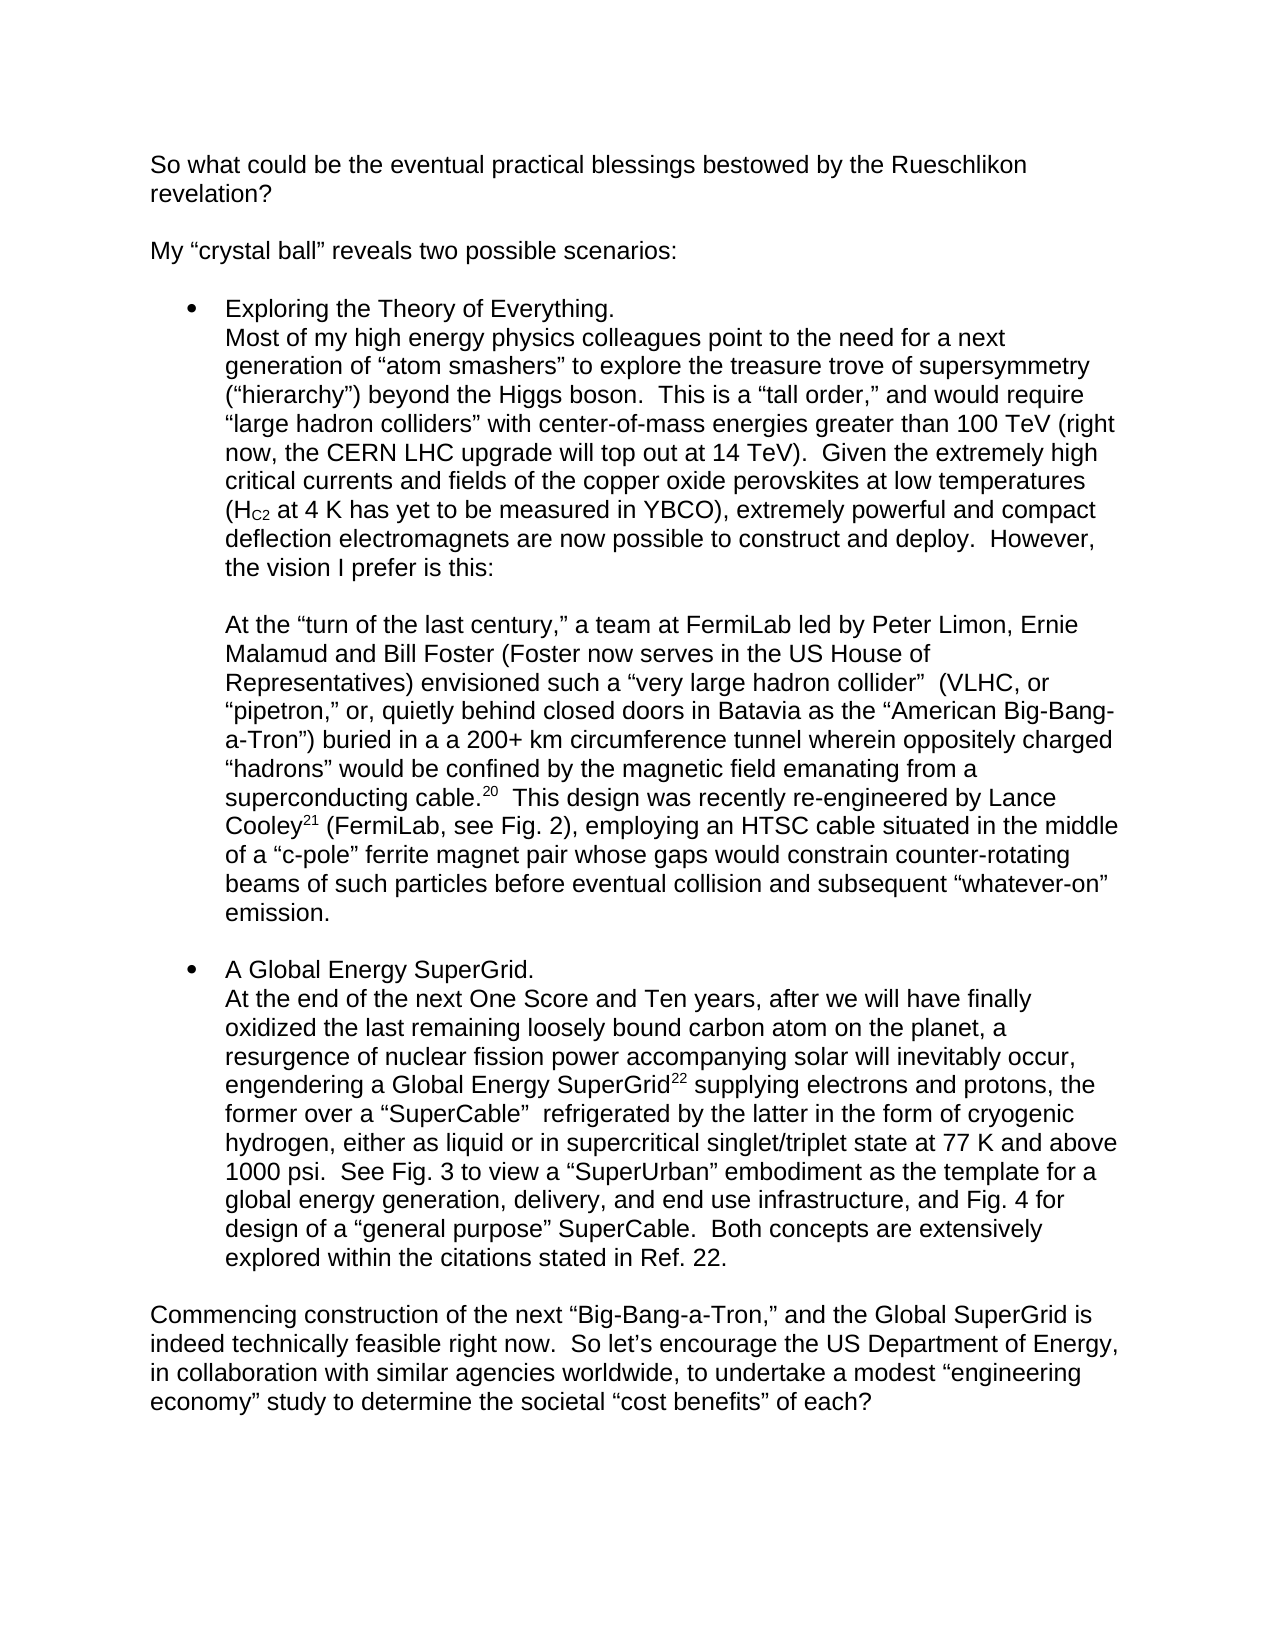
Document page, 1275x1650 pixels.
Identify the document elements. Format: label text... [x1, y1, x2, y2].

list Exploring the Theory of Everything. [187, 294, 1125, 323]
list A Global Energy SuperGrid. [187, 955, 1125, 984]
text So what could be the eventual practical blessings bestowed by the Rueschlikon revelation? [150, 150, 1125, 207]
text Commencing construction of the next “Big-Bang-a-Tron,” and the Global SuperGrid is indeed technically feasible right now. So let’s encourage the US Department of Energy, in collaboration with similar agencies worldwide, to undertake a modest “engineering economy” study to determine the societal “cost benefits” of each? [150, 1300, 1125, 1415]
text My “crystal ball” reveals two possible scenarios: [150, 236, 1125, 265]
text At the “turn of the last century,” a team at FermiLab led by Peter Limon, Ernie Malamud and Bill Foster (Foster now serves in the US House of Representatives) envisioned such a “very large hadron collider” (VLHC, or “pipetron,” or, quietly behind closed doors in Batavia as the “American Big-Bang-a-Tron”) buried in a a 200+ km circumference tunnel wherein oppositely charged “hadrons” would be confined by the magnetic field emanating from a superconducting cable.20 This design was recently re-engineered by Lance Cooley21 (FermiLab, see Fig. 2), employing an HTSC cable situated in the middle of a “c-pole” ferrite magnet pair whose gaps would constrain counter-rotating beams of such particles before eventual collision and subsequent “whatever-on” emission. [225, 610, 1125, 926]
text At the end of the next One Score and Ten years, after we will have finally oxidized the last remaining loosely bound carbon atom on the planet, a resurgence of nuclear fission power accompanying solar will inevitably occur, engendering a Global Energy SuperGrid22 supplying electrons and protons, the former over a “SuperCable” refrigerated by the latter in the form of cryogenic hydrogen, either as liquid or in supercritical singlet/triplet state at 77 K and above 1000 psi. See Fig. 3 to view a “SuperUrban” embodiment as the template for a global energy generation, delivery, and end use infrastructure, and Fig. 4 for design of a “general purpose” SuperCable. Both concepts are extensively explored within the citations stated in Ref. 22. [225, 984, 1125, 1271]
text Most of my high energy physics colleagues point to the need for a next generation of “atom smashers” to explore the treasure trove of supersymmetry (“hierarchy”) beyond the Higgs boson. This is a “tall order,” and would require “large hadron colliders” with center-of-mass energies greater than 100 TeV (right now, the CERN LHC upgrade will top out at 14 TeV). Given the extremely high critical currents and fields of the copper oxide perovskites at low temperatures (HC2 at 4 K has yet to be measured in YBCO), extremely powerful and compact deflection electromagnets are now possible to construct and deploy. However, the vision I prefer is this: [225, 323, 1125, 581]
